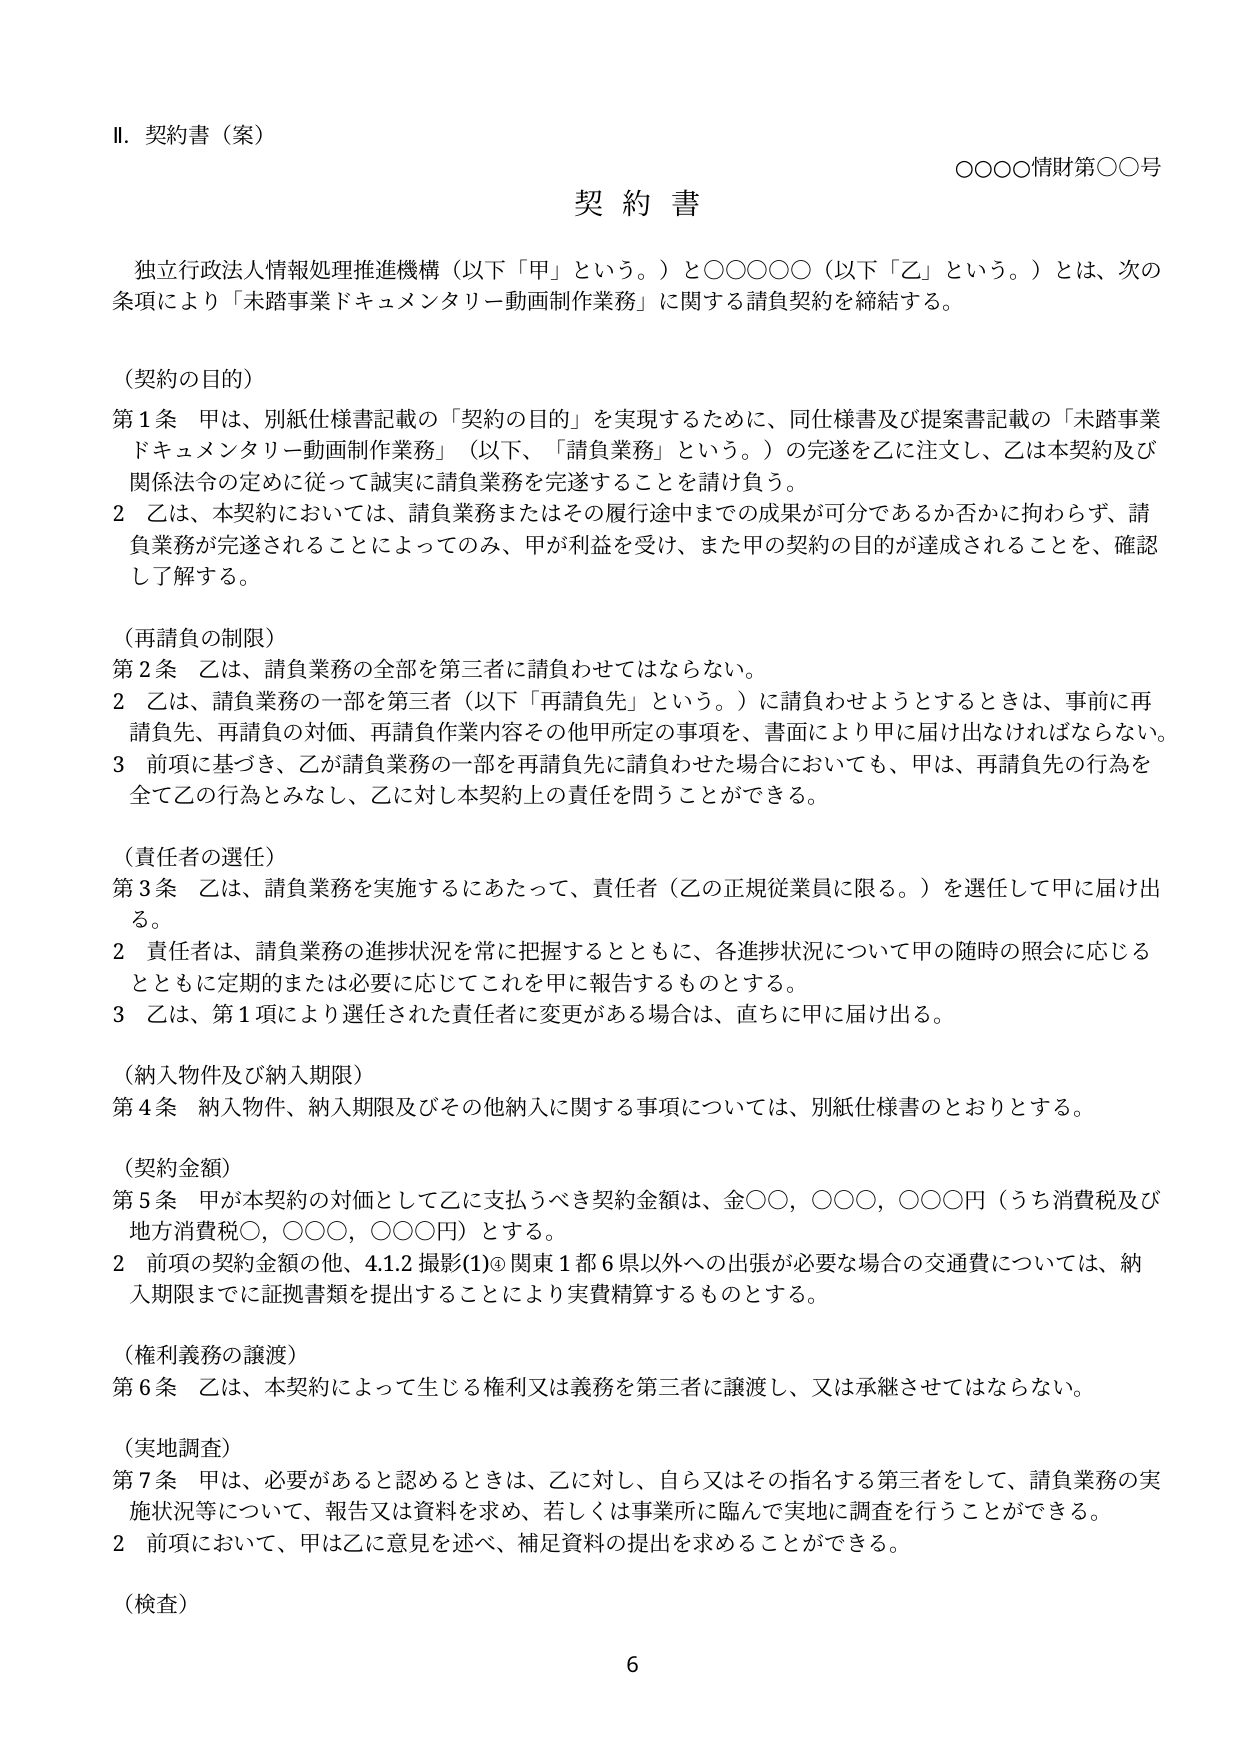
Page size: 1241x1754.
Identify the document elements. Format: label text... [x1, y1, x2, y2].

text （契約の目的） [112, 362, 1162, 394]
text 2 責任者は、請負業務の進捗状況を常に把握するとともに、各進捗状況について甲の随時の照会に応じるとともに定期的または必要に応じてこれを甲に報告するものとする。 [112, 934, 1162, 997]
text 3 乙は、第1項により選任された責任者に変更がある場合は、直ちに甲に届け出る。 [112, 997, 1162, 1029]
text 第1条 甲は、別紙仕様書記載の「契約の目的」を実現するために、同仕様書及び提案書記載の「未踏事業ドキュメンタリー動画制作業務」（以下、「請負業務」という。）の完遂を乙に注文し、乙は本契約及び関係法令の定めに従って誠実に請負業務を完遂することを請け負う。 [112, 402, 1162, 497]
text （検査） [112, 1587, 1162, 1619]
text 第3条 乙は、請負業務を実施するにあたって、責任者（乙の正規従業員に限る。）を選任して甲に届け出る。 [112, 871, 1162, 934]
text Ⅱ．契約書（案） [112, 118, 1153, 150]
text 2 乙は、請負業務の一部を第三者（以下「再請負先」という。）に請負わせようとするときは、事前に再請負先、再請負の対価、再請負作業内容その他甲所定の事項を、書面により甲に届け出なければならない。 [112, 684, 1162, 747]
text 2 前項において、甲は乙に意見を述べ、補足資料の提出を求めることができる。 [112, 1526, 1162, 1557]
text 3 前項に基づき、乙が請負業務の一部を再請負先に請負わせた場合においても、甲は、再請負先の行為を全て乙の行為とみなし、乙に対し本契約上の責任を問うことができる。 [112, 747, 1162, 810]
text （納入物件及び納入期限） [112, 1058, 1162, 1090]
text 第6条 乙は、本契約によって生じる権利又は義務を第三者に譲渡し、又は承継させてはならない。 [112, 1370, 1162, 1402]
text （契約金額） [112, 1151, 1162, 1183]
text 契約書 [112, 181, 1162, 223]
text 第5条 甲が本契約の対価として乙に支払うべき契約金額は、金○○，○○○，○○○円（うち消費税及び地方消費税○，○○○，○○○円）とする。 [112, 1183, 1162, 1246]
text （実地調査） [112, 1431, 1162, 1463]
text 独立行政法人情報処理推進機構（以下「甲」という。）と○○○○○（以下「乙」という。）とは、次の条項により「未踏事業ドキュメンタリー動画制作業務」に関する請負契約を締結する。 [112, 253, 1162, 316]
text （再請負の制限） [112, 621, 1162, 652]
text 2 前項の契約金額の他、4.1.2 撮影(1)④関東1都6県以外への出張が必要な場合の交通費については、納入期限までに証拠書類を提出することにより実費精算するものとする。 [112, 1246, 1162, 1309]
text 2 乙は、本契約においては、請負業務またはその履行途中までの成果が可分であるか否かに拘わらず、請負業務が完遂されることによってのみ、甲が利益を受け、また甲の契約の目的が達成されることを、確認し了解する。 [112, 497, 1162, 591]
text 第7条 甲は、必要があると認めるときは、乙に対し、自ら又はその指名する第三者をして、請負業務の実施状況等について、報告又は資料を求め、若しくは事業所に臨んで実地に調査を行うことができる。 [112, 1463, 1162, 1526]
text （権利義務の譲渡） [112, 1339, 1162, 1370]
text ○○○○情財第○○号 [112, 150, 1162, 181]
text 第2条 乙は、請負業務の全部を第三者に請負わせてはならない。 [112, 652, 1162, 684]
text 第4条 納入物件、納入期限及びその他納入に関する事項については、別紙仕様書のとおりとする。 [112, 1090, 1162, 1122]
text （責任者の選任） [112, 840, 1162, 871]
